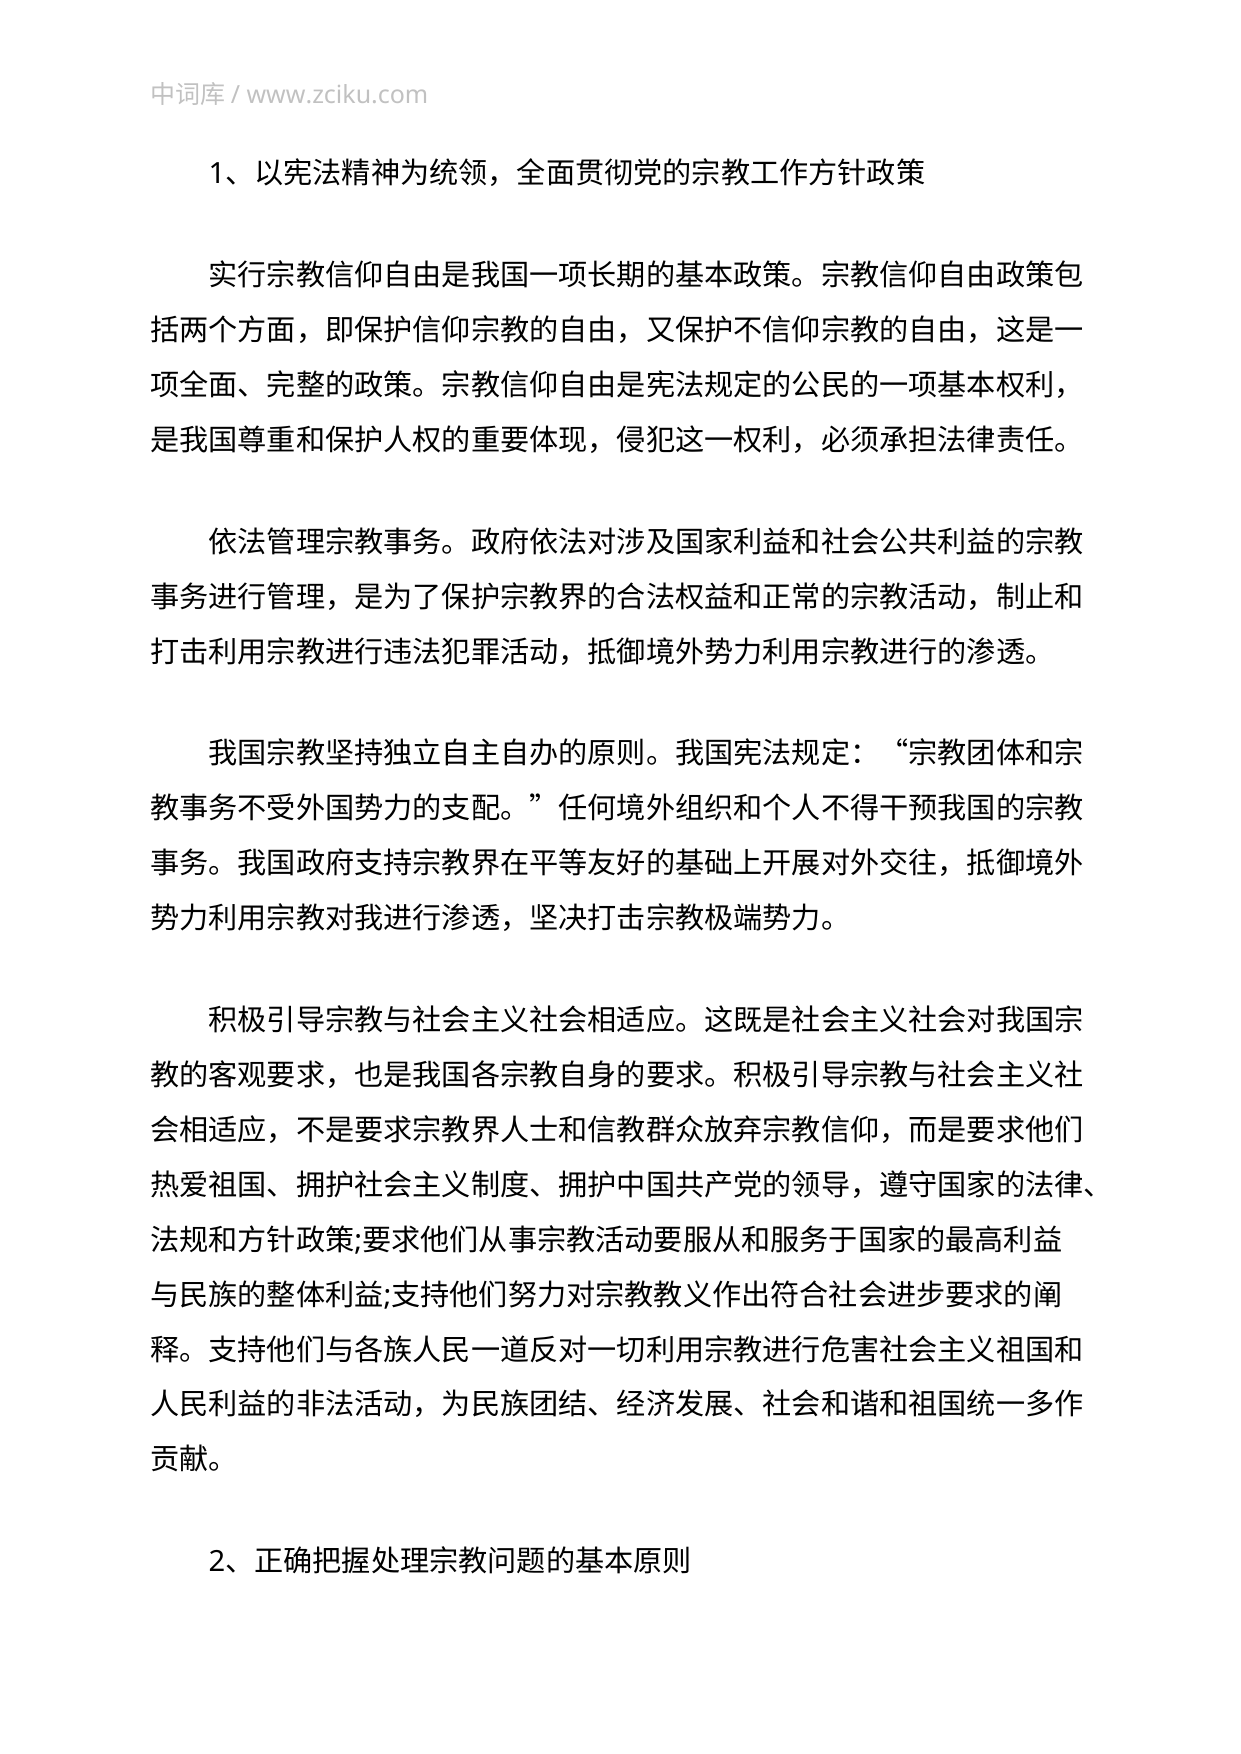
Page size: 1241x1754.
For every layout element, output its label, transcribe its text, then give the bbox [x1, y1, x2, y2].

text 我国宗教坚持独立自主自办的原则。我国宪法规定：“宗教团体和宗教事务不受外国势力的支配。”任何境外组织和个人不得干预我国的宗教事务。我国政府支持宗教界在平等友好的基础上开展对外交往，抵御境外势力利用宗教对我进行渗透，坚决打击宗教极端势力。 [150, 730, 1090, 937]
text 依法管理宗教事务。政府依法对涉及国家利益和社会公共利益的宗教事务进行管理，是为了保护宗教界的合法权益和正常的宗教活动，制止和打击利用宗教进行违法犯罪活动，抵御境外势力利用宗教进行的渗透。 [150, 518, 1090, 671]
text 2、正确把握处理宗教问题的基本原则 [150, 1538, 1090, 1580]
text 实行宗教信仰自由是我国一项长期的基本政策。宗教信仰自由政策包括两个方面，即保护信仰宗教的自由，又保护不信仰宗教的自由，这是一项全面、完整的政策。宗教信仰自由是宪法规定的公民的一项基本权利，是我国尊重和保护人权的重要体现，侵犯这一权利，必须承担法律责任。 [150, 252, 1090, 459]
text 1、以宪法精神为统领，全面贯彻党的宗教工作方针政策 [150, 150, 1090, 192]
text 积极引导宗教与社会主义社会相适应。这既是社会主义社会对我国宗教的客观要求，也是我国各宗教自身的要求。积极引导宗教与社会主义社会相适应，不是要求宗教界人士和信教群众放弃宗教信仰，而是要求他们热爱祖国、拥护社会主义制度、拥护中国共产党的领导，遵守国家的法律、法规和方针政策;要求他们从事宗教活动要服从和服务于国家的最高利益与民族的整体利益;支持他们努力对宗教教义作出符合社会进步要求的阐释。支持他们与各族人民一道反对一切利用宗教进行危害社会主义祖国和人民利益的非法活动，为民族团结、经济发展、社会和谐和祖国统一多作贡献。 [150, 996, 1090, 1478]
